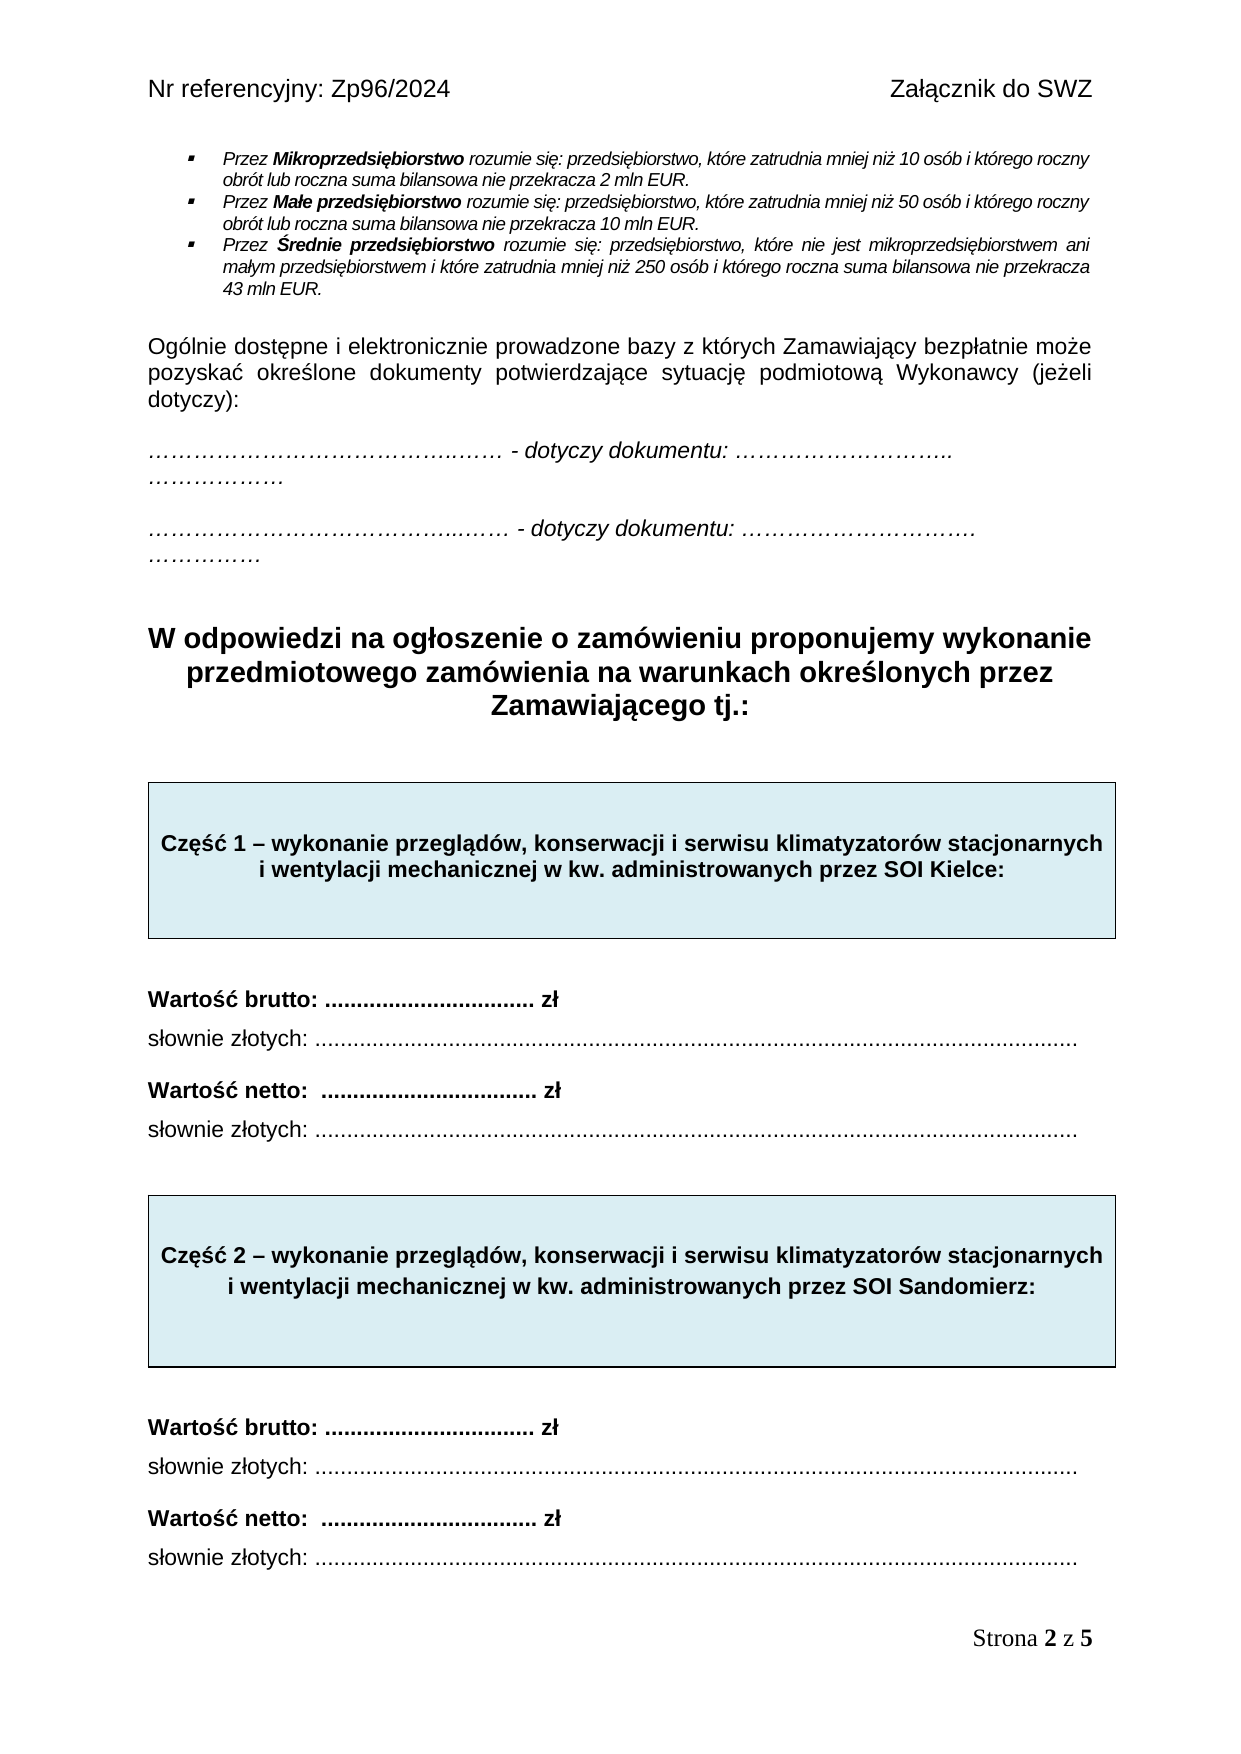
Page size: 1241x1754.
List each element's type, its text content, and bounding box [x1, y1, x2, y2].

list Przez Mikroprzedsiębiorstwo rozumie się: przedsiębiorstwo, które zatrudnia mniej niż 10 osób i którego roczny obrót lub roczna suma bilansowa nie przekracza 2 mln EUR. [185, 148, 1092, 191]
text …………………………………...…… - dotyczy dokumentu: ………………………….…………… [148, 515, 1093, 567]
subtitle słownie złotych: ........................................................................................................................ [148, 1544, 1093, 1570]
text Wartość brutto: ................................. zł [148, 986, 1093, 1012]
table_header Część 2 – wykonanie przeglądów, konserwacji i serwisu klimatyzatorów stacjonarnych i wentylacji mechanicznej w kw. administrowanych przez SOI Sandomierz: [149, 1196, 1115, 1366]
subtitle słownie złotych: ........................................................................................................................ [148, 1116, 1093, 1142]
text Wartość netto: .................................. zł [148, 1077, 1093, 1103]
list Przez Średnie przedsiębiorstwo rozumie się: przedsiębiorstwo, które nie jest mikroprzedsiębiorstwem ani małym przedsiębiorstwem i które zatrudnia mniej niż 250 osób i którego roczna suma bilansowa nie przekracza 43 mln EUR. [185, 234, 1092, 299]
text Wartość netto: .................................. zł [148, 1505, 1093, 1531]
text Wartość brutto: ................................. zł [148, 1414, 1093, 1441]
subtitle słownie złotych: ........................................................................................................................ [148, 1453, 1093, 1479]
list Przez Małe przedsiębiorstwo rozumie się: przedsiębiorstwo, które zatrudnia mniej niż 50 osób i którego roczny obrót lub roczna suma bilansowa nie przekracza 10 mln EUR. [185, 191, 1092, 234]
text Ogólnie dostępne i elektronicznie prowadzone bazy z których Zamawiający bezpłatnie może pozyskać określone dokumenty potwierdzające sytuację podmiotową Wykonawcy (jeżeli dotyczy): [148, 333, 1093, 412]
subtitle słownie złotych: ........................................................................................................................ [148, 1025, 1093, 1051]
text W odpowiedzi na ogłoszenie o zamówieniu proponujemy wykonanie przedmiotowego zamówienia na warunkach określonych przez Zamawiającego tj.: [148, 621, 1093, 722]
table_header Część 1 – wykonanie przeglądów, konserwacji i serwisu klimatyzatorów stacjonarnych i wentylacji mechanicznej w kw. administrowanych przez SOI Kielce: [149, 783, 1115, 938]
text …………………………………..…… - dotyczy dokumentu: ………………………..……………… [148, 437, 1093, 490]
